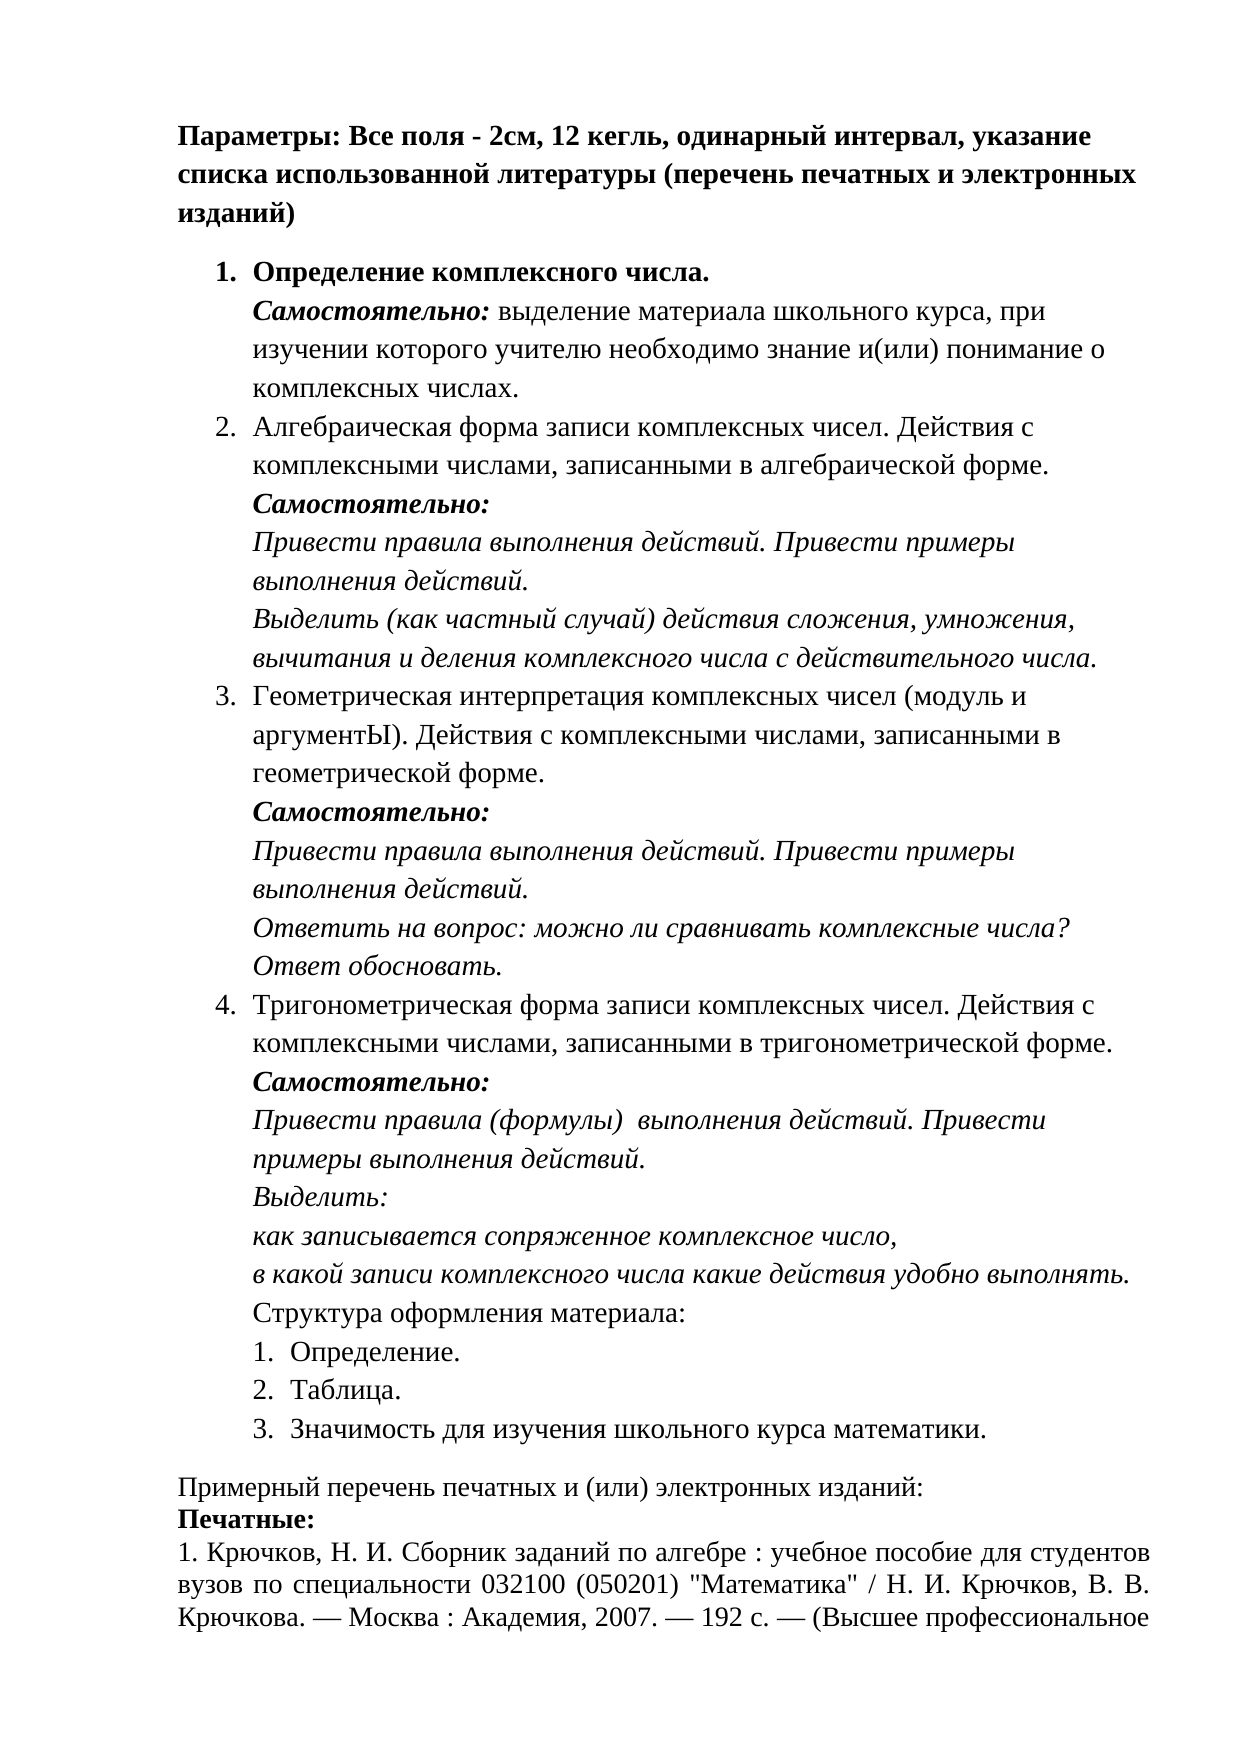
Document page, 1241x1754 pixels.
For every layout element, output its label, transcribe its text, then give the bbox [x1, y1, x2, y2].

list Выделить (как частный случай) действия сложения, умножения, вычитания и деления комплексного числа с действительного числа. [252, 601, 1152, 673]
list Таблица. [252, 1372, 1152, 1406]
list Алгебраическая форма записи комплексных чисел. Действия с комплексными числами, записанными в алгебраической форме. [215, 409, 1152, 481]
list Самостоятельно: [252, 486, 1152, 519]
list в какой записи комплексного числа какие действия удобно выполнять. [252, 1257, 1152, 1290]
list как записывается сопряженное комплексное число, [252, 1218, 1152, 1252]
list Привести правила выполнения действий. Привести примеры выполнения действий. [252, 833, 1152, 905]
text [177, 1535, 1152, 1632]
list Привести правила (формулы) выполнения действий. Привести примеры выполнения действий. [252, 1102, 1152, 1174]
list Выделить: [252, 1179, 1152, 1213]
text Печатные: [177, 1503, 1152, 1535]
list Структура оформления материала: [252, 1295, 1152, 1329]
list Определение. [252, 1334, 1152, 1367]
list Самостоятельно: [252, 794, 1152, 828]
list Геометрическая интерпретация комплексных чисел (модуль и аргументЫ). Действия с комплексными числами, записанными в геометрической форме. [215, 678, 1152, 789]
list Значимость для изучения школьного курса математики. [252, 1411, 1152, 1444]
list Ответить на вопрос: можно ли сравнивать комплексные числа? Ответ обосновать. [252, 910, 1152, 982]
text Примерный перечень печатных и (или) электронных изданий: [177, 1470, 1152, 1503]
list Тригонометрическая форма записи комплексных чисел. Действия с комплексными числами, записанными в тригонометрической форме. [215, 987, 1152, 1059]
list Привести правила выполнения действий. Привести примеры выполнения действий. [252, 524, 1152, 596]
text Параметры: Все поля - 2см, 12 кегль, одинарный интервал, указание списка использованной литературы (перечень печатных и электронных изданий) [177, 118, 1152, 229]
list Самостоятельно: [252, 1064, 1152, 1097]
list Самостоятельно: выделение материала школьного курса, при изучении которого учителю необходимо знание и(или) понимание о комплексных числах. [252, 293, 1152, 404]
list Определение комплексного числа. [215, 254, 1152, 288]
